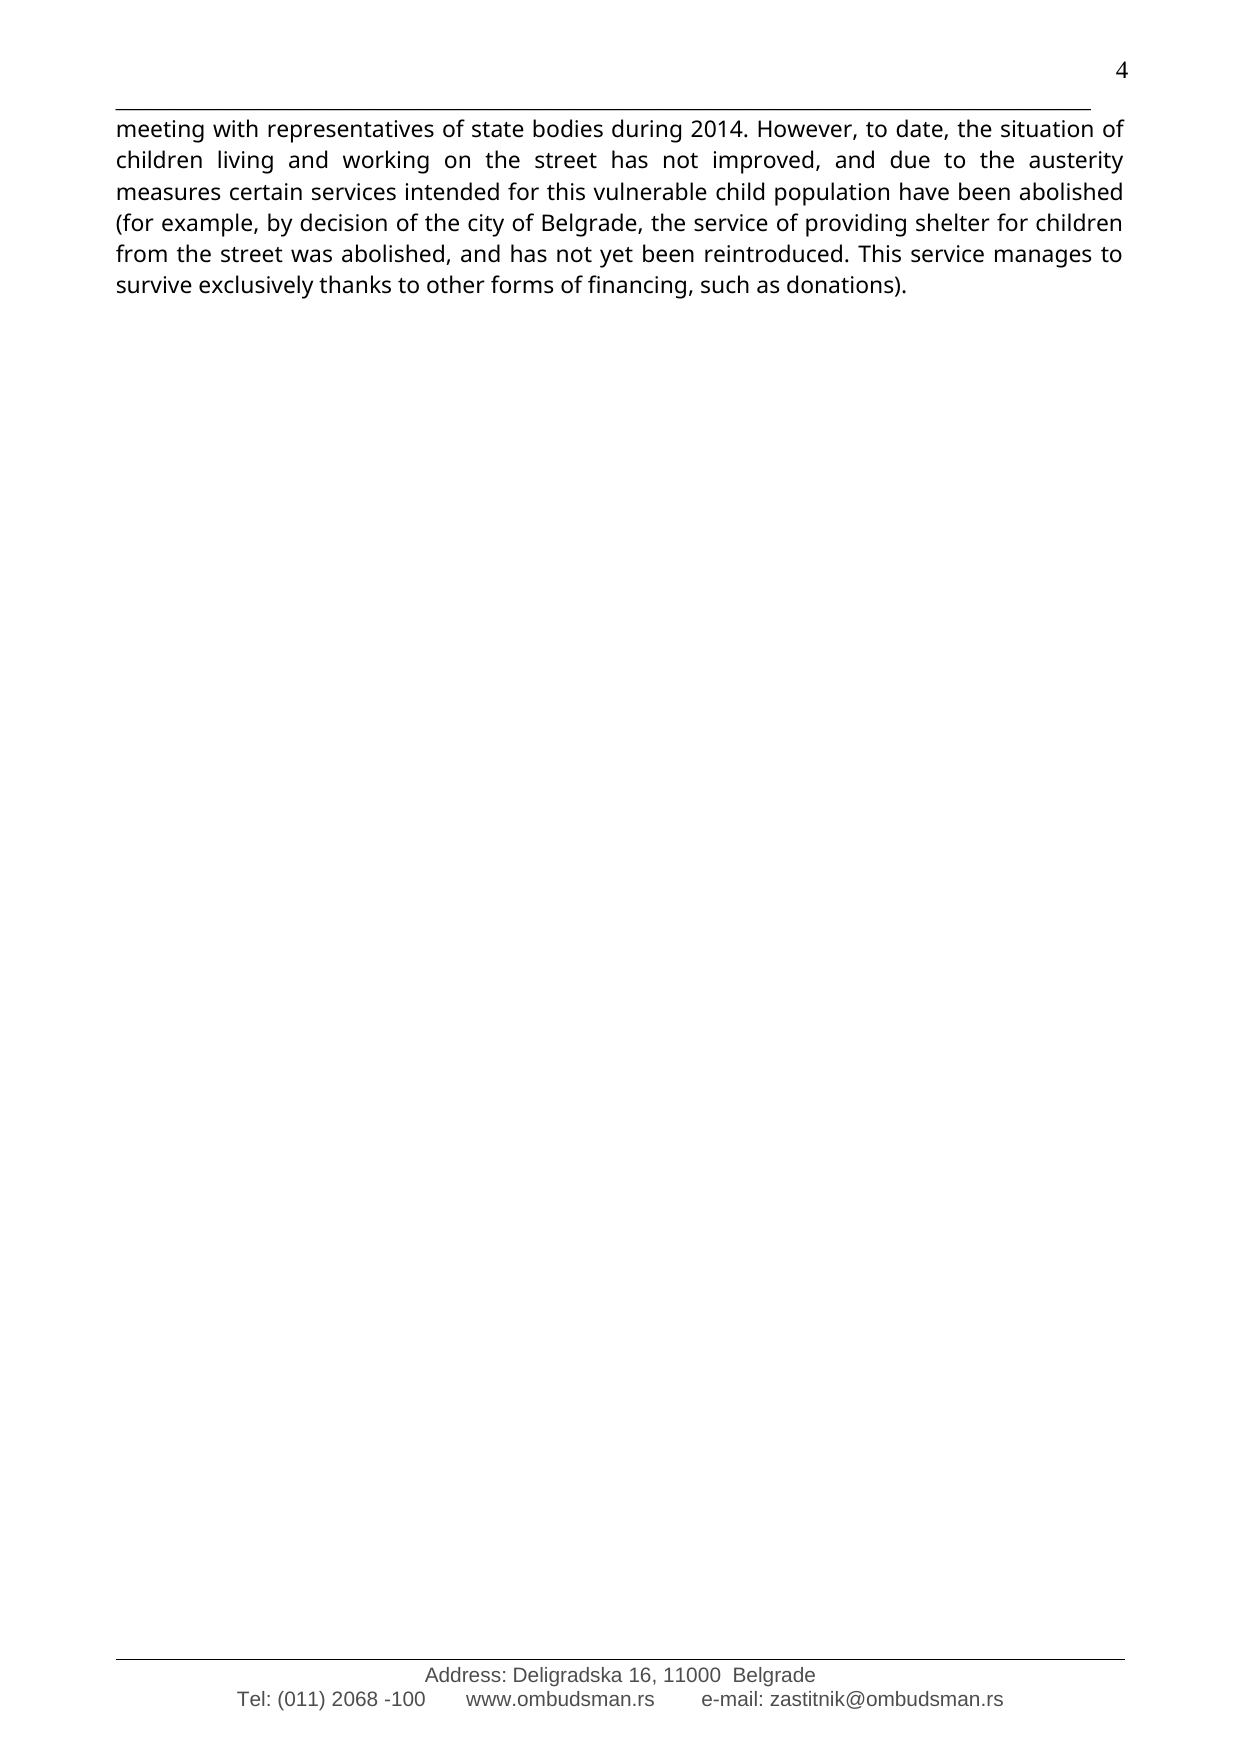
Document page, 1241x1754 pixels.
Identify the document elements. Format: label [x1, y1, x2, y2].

text [116, 113, 1125, 301]
